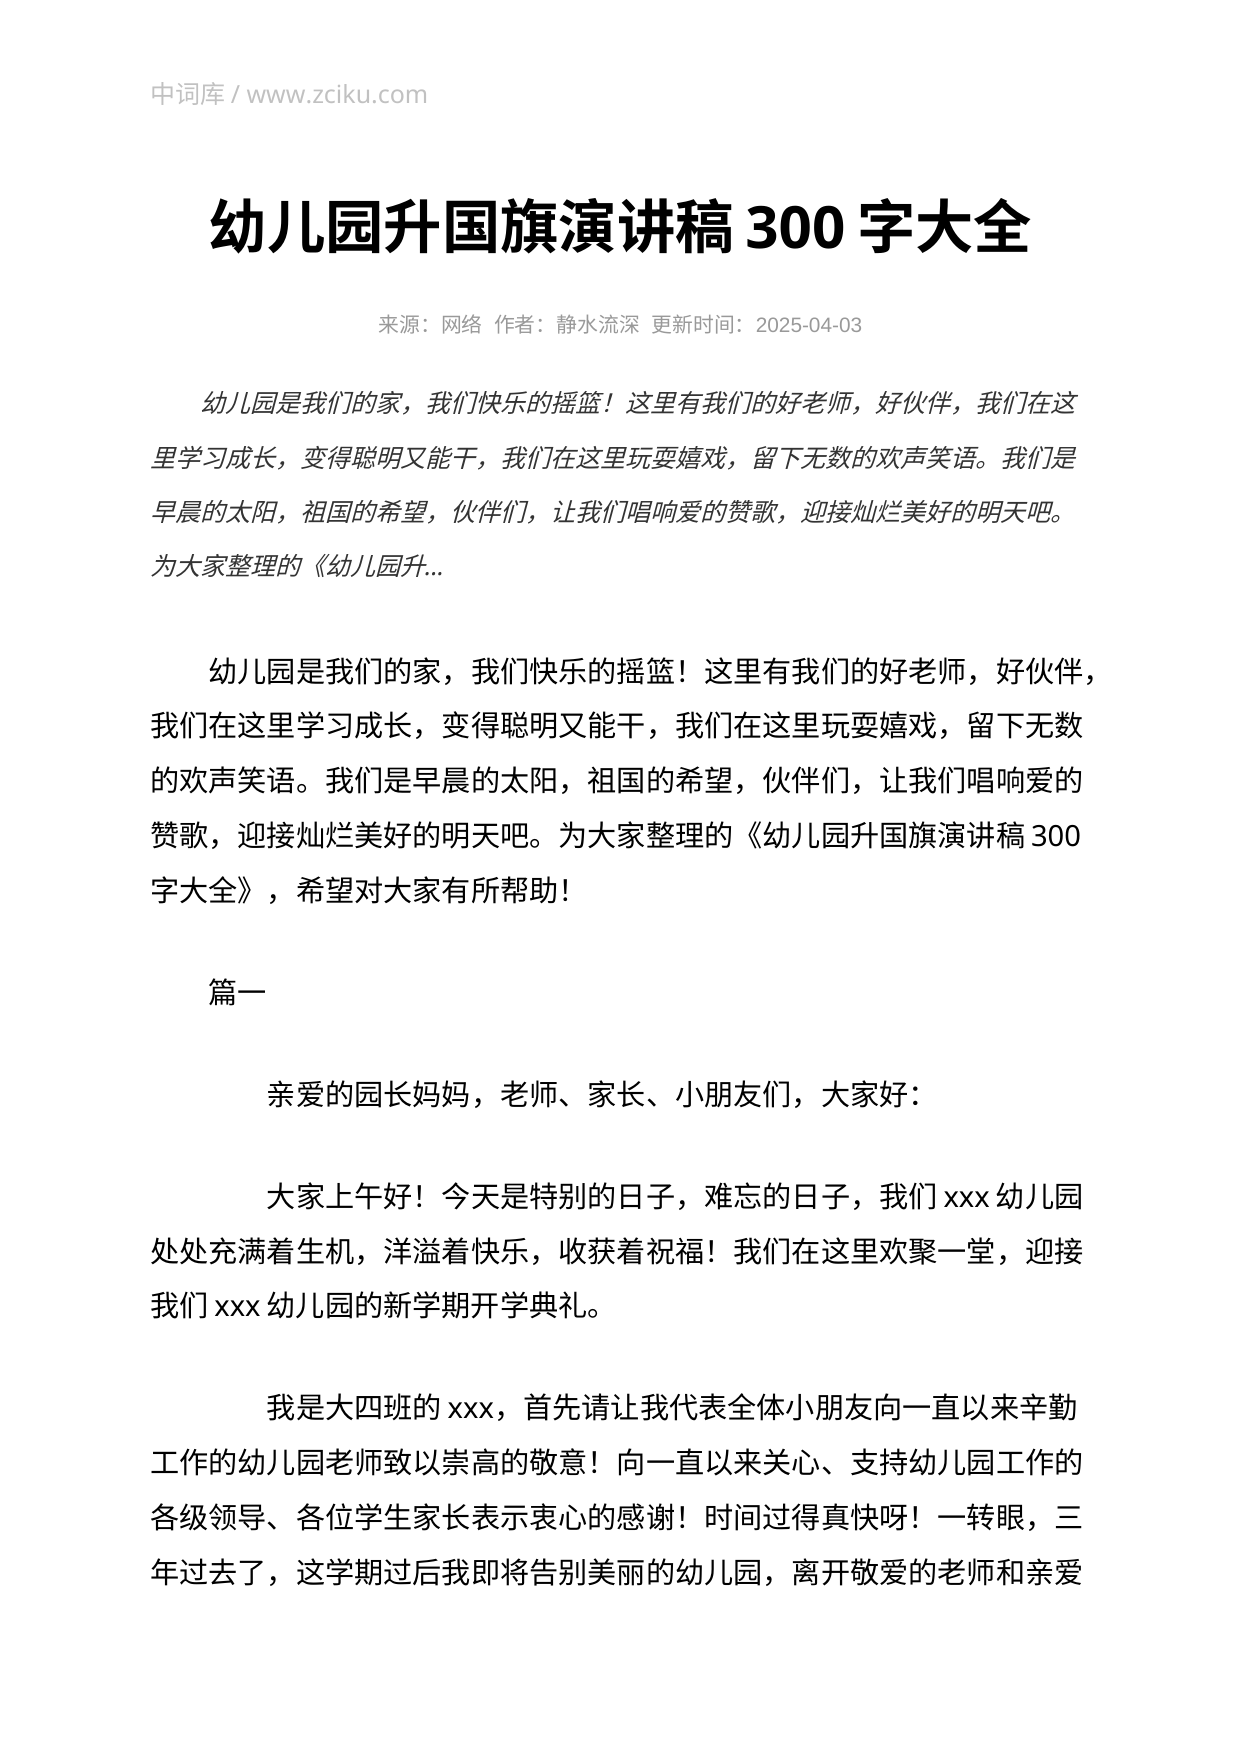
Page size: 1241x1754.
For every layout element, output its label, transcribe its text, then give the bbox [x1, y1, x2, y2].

text 来源：网络 作者：静水流深 更新时间：2025-04-03 [150, 313, 1090, 337]
text 篇一 [150, 969, 1090, 1012]
text 幼儿园是我们的家，我们快乐的摇篮！这里有我们的好老师，好伙伴，我们在这里学习成长，变得聪明又能干，我们在这里玩耍嬉戏，留下无数的欢声笑语。我们是早晨的太阳，祖国的希望，伙伴们，让我们唱响爱的赞歌，迎接灿烂美好的明天吧。为大家整理的《幼儿园升国旗演讲稿300字大全》，希望对大家有所帮助！ [150, 648, 1090, 910]
subtitle 幼儿园升国旗演讲稿300字大全 [150, 181, 1090, 266]
text 亲爱的园长妈妈，老师、家长、小朋友们，大家好： [150, 1071, 1090, 1114]
text 大家上午好！今天是特别的日子，难忘的日子，我们xxx幼儿园处处充满着生机，洋溢着快乐，收获着祝福！我们在这里欢聚一堂，迎接我们xxx幼儿园的新学期开学典礼。 [150, 1173, 1090, 1325]
text 幼儿园是我们的家，我们快乐的摇篮！这里有我们的好老师，好伙伴，我们在这里学习成长，变得聪明又能干，我们在这里玩耍嬉戏，留下无数的欢声笑语。我们是早晨的太阳，祖国的希望，伙伴们，让我们唱响爱的赞歌，迎接灿烂美好的明天吧。为大家整理的《幼儿园升... [150, 384, 1090, 583]
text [150, 1385, 1090, 1592]
